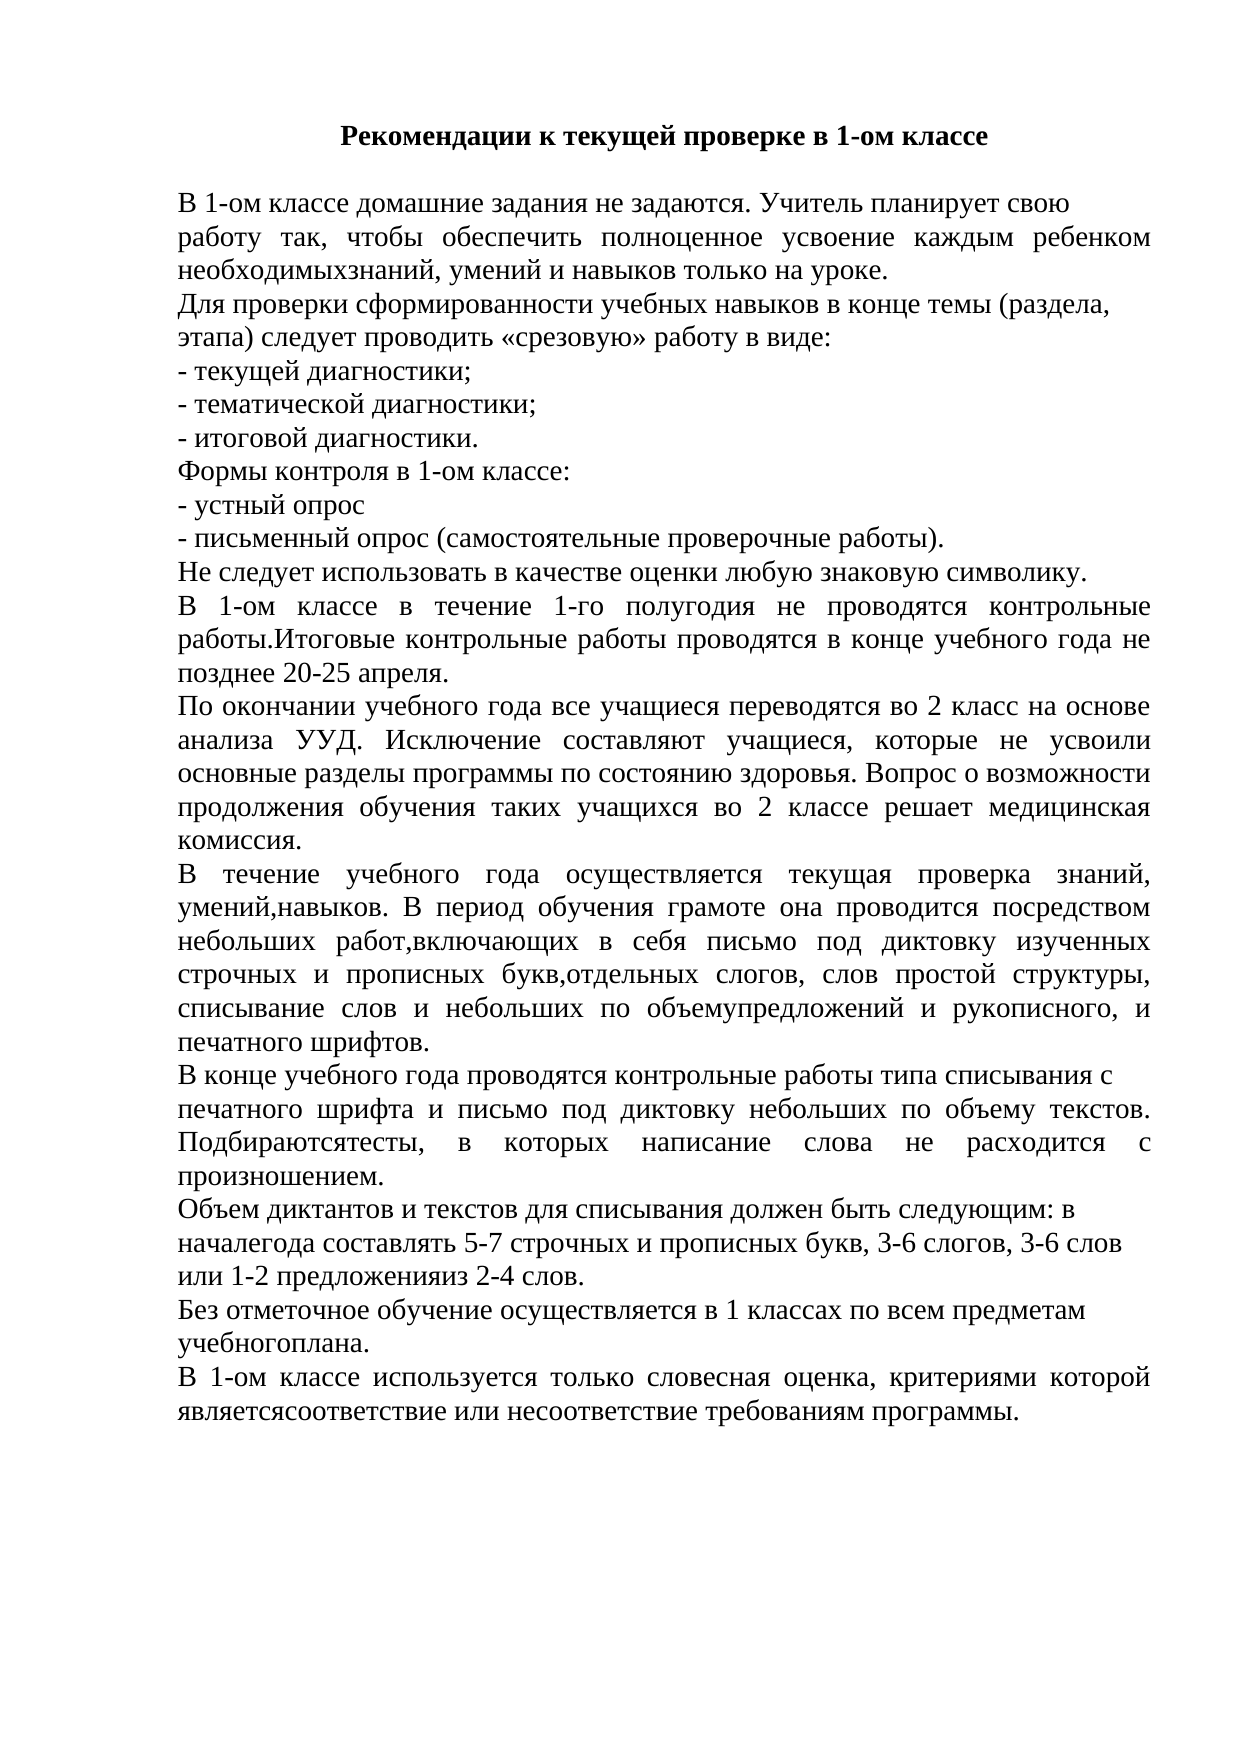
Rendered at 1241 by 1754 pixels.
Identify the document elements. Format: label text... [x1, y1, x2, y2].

text Объем диктантов и текстов для списывания должен быть следующим: в началегода составлять 5-7 строчных и прописных букв, 3-6 слогов, 3-6 слов или 1-2 предложенияиз 2-4 слов. [177, 1191, 1152, 1292]
text - письменный опрос (самостоятельные проверочные работы). [177, 521, 1152, 554]
text - текущей диагностики; [177, 353, 1152, 386]
text - тематической диагностики; [177, 386, 1152, 420]
text Формы контроля в 1-ом классе: [177, 453, 1152, 487]
text В течение учебного года осуществляется текущая проверка знаний, умений,навыков. В период обучения грамоте она проводится посредством небольших работ,включающих в себя письмо под диктовку изученных строчных и прописных букв,отдельных слогов, слов простой структуры, списывание слов и небольших по объемупредложений и рукописного, и печатного шрифтов. [177, 856, 1152, 1057]
text В 1-ом классе используется только словесная оценка, критериями которой являетсясоответствие или несоответствие требованиям программы. [177, 1359, 1152, 1426]
text - итоговой диагностики. [177, 420, 1152, 453]
text В 1-ом классе домашние задания не задаются. Учитель планирует свою [177, 185, 1152, 219]
text этапа) следует проводить «срезовую» работу в виде: [177, 319, 1152, 353]
text печатного шрифта и письмо под диктовку небольших по объему текстов. Подбираютсятесты, в которых написание слова не расходится с произношением. [177, 1091, 1152, 1191]
text В конце учебного года проводятся контрольные работы типа списывания с [177, 1057, 1152, 1091]
text В 1-ом классе в течение 1-го полугодия не проводятся контрольные работы.Итоговые контрольные работы проводятся в конце учебного года не позднее 20-25 апреля. [177, 588, 1152, 688]
text Без отметочное обучение осуществляется в 1 классах по всем предметам учебногоплана. [177, 1292, 1152, 1359]
text Рекомендации к текущей проверке в 1-ом классе [177, 118, 1152, 152]
text - устный опрос [177, 487, 1152, 521]
text По окончании учебного года все учащиеся переводятся во 2 класс на основе анализа УУД. Исключение составляют учащиеся, которые не усвоили основные разделы программы по состоянию здоровья. Вопрос о возможности продолжения обучения таких учащихся во 2 классе решает медицинская комиссия. [177, 688, 1152, 856]
text работу так, чтобы обеспечить полноценное усвоение каждым ребенком необходимыхзнаний, умений и навыков только на уроке. [177, 219, 1152, 286]
text Не следует использовать в качестве оценки любую знаковую символику. [177, 554, 1152, 588]
text Для проверки сформированности учебных навыков в конце темы (раздела, [177, 286, 1152, 319]
